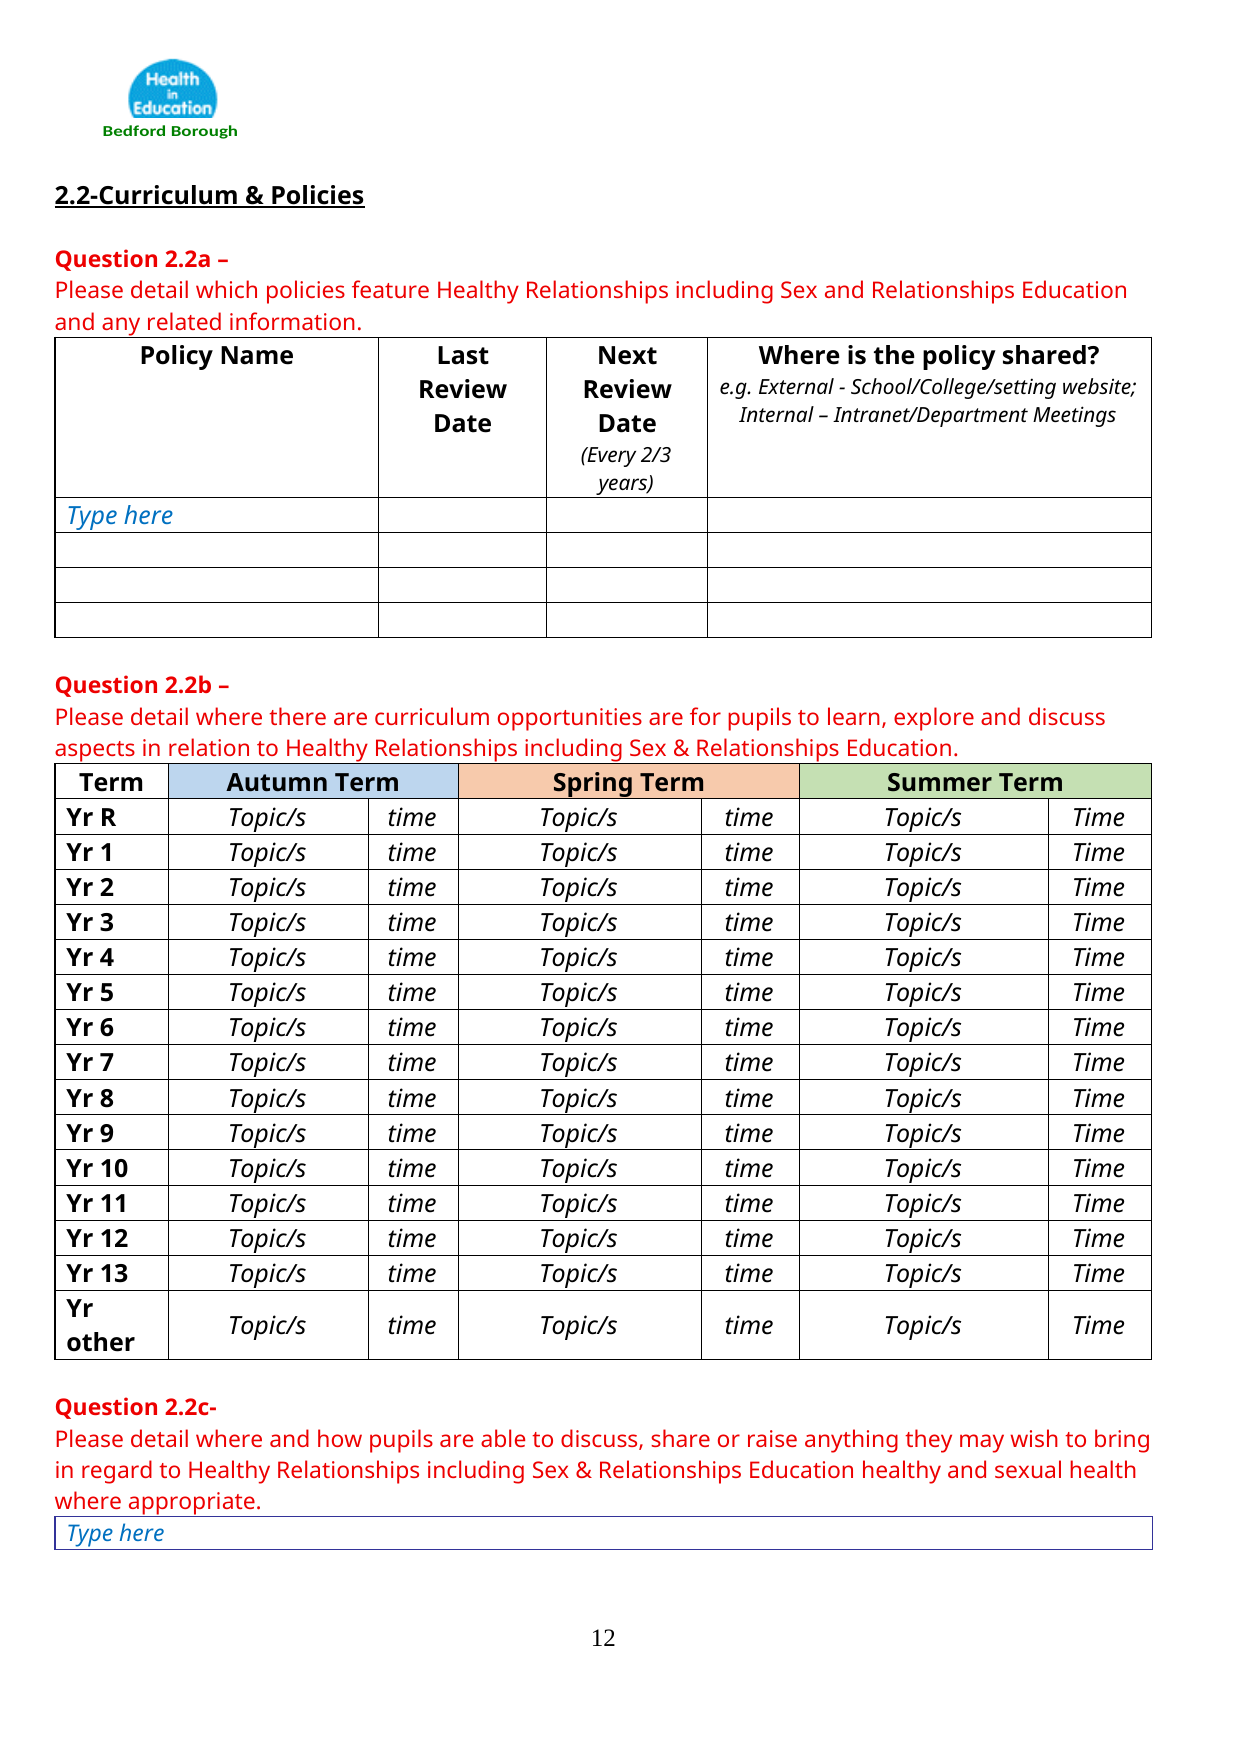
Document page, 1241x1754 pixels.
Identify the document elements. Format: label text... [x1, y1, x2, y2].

table_header Term [56, 764, 168, 798]
table_cell time [369, 1256, 458, 1290]
table_cell time [369, 1186, 458, 1219]
table_cell Topic/s [169, 905, 368, 939]
table_header Policy Name [56, 338, 378, 497]
table_header Where is the policy shared? e.g. External - School/College/setting website; Internal – Intranet/Department Meetings [708, 338, 1151, 497]
table_cell Topic/s [800, 975, 1048, 1009]
table_cell Yr 4 [56, 940, 168, 974]
table_cell Time [1049, 1080, 1151, 1114]
table_cell time [702, 905, 799, 939]
table_cell Time [1049, 1150, 1151, 1184]
table_cell Topic/s [800, 1045, 1048, 1079]
table_cell Yr R [56, 799, 168, 833]
table_cell Time [1049, 1256, 1151, 1290]
table_cell time [369, 1150, 458, 1184]
table_cell Topic/s [800, 1080, 1048, 1114]
list Please detail where and how pupils are able to discuss, share or raise anything they may wish to bring in regard to Healthy Relationships including Sex & Relationships Education healthy and sexual health where appropriate. [54, 1422, 1152, 1516]
table_cell [379, 568, 546, 602]
table_cell [547, 498, 707, 532]
table_cell Topic/s [800, 835, 1048, 868]
table_cell Topic/s [800, 1115, 1048, 1149]
list 2.2-Curriculum & Policies [54, 178, 1152, 212]
table_cell [56, 603, 378, 637]
table_cell Time [1049, 975, 1151, 1009]
table_cell [379, 603, 546, 637]
list Question 2.2a – [54, 243, 1152, 274]
table_cell Topic/s [169, 940, 368, 974]
table_cell Topic/s [459, 1115, 701, 1149]
table_cell Topic/s [169, 835, 368, 868]
table_cell Topic/s [800, 1186, 1048, 1219]
table_cell time [369, 905, 458, 939]
table_cell Topic/s [459, 1010, 701, 1044]
table_cell [379, 533, 546, 567]
table_cell [379, 498, 546, 532]
table_cell Yr 5 [56, 975, 168, 1009]
table_cell [56, 568, 378, 602]
table_cell Yr 2 [56, 870, 168, 904]
table_cell Topic/s [169, 1291, 368, 1359]
table_cell Topic/s [169, 1080, 368, 1114]
table_header Last Review Date [379, 338, 546, 497]
table_cell time [369, 975, 458, 1009]
table_cell time [369, 799, 458, 833]
table_cell [56, 533, 378, 567]
table_cell [708, 533, 1151, 567]
table_cell Topic/s [169, 1045, 368, 1079]
table_cell time [702, 1221, 799, 1255]
table_cell time [702, 835, 799, 868]
table_cell time [702, 1045, 799, 1079]
table_cell Topic/s [169, 799, 368, 833]
table_cell Yr other [56, 1291, 168, 1359]
table_cell Topic/s [169, 1115, 368, 1149]
table_cell [547, 533, 707, 567]
table_cell Topic/s [800, 905, 1048, 939]
table_header Autumn Term [169, 764, 458, 798]
table_cell Topic/s [459, 1045, 701, 1079]
table_header Type here [56, 1517, 1152, 1548]
table_cell Topic/s [800, 1010, 1048, 1044]
table_cell Topic/s [800, 1291, 1048, 1359]
table_cell Topic/s [459, 1080, 701, 1114]
table_cell Topic/s [459, 870, 701, 904]
table_cell Topic/s [459, 905, 701, 939]
table_cell Time [1049, 870, 1151, 904]
table_cell time [702, 1115, 799, 1149]
table_cell Topic/s [459, 835, 701, 868]
table_cell time [702, 1186, 799, 1219]
table_cell time [369, 1221, 458, 1255]
table_cell time [369, 1080, 458, 1114]
table_header Spring Term [459, 764, 799, 798]
table_cell [708, 603, 1151, 637]
table_cell Yr 11 [56, 1186, 168, 1219]
table_cell Topic/s [800, 870, 1048, 904]
table_cell Yr 9 [56, 1115, 168, 1149]
table_cell Time [1049, 799, 1151, 833]
table_cell time [369, 1010, 458, 1044]
table_cell Time [1049, 1186, 1151, 1219]
table_cell Yr 3 [56, 905, 168, 939]
list Please detail which policies feature Healthy Relationships including Sex and Relationships Education and any related information. [54, 274, 1152, 337]
table_cell Topic/s [169, 975, 368, 1009]
table_cell Time [1049, 1221, 1151, 1255]
table_cell Topic/s [169, 1186, 368, 1219]
table_cell Topic/s [459, 1221, 701, 1255]
table_cell Yr 10 [56, 1150, 168, 1184]
table_cell Yr 13 [56, 1256, 168, 1290]
table_cell Topic/s [169, 870, 368, 904]
table_cell Topic/s [169, 1010, 368, 1044]
table_cell Topic/s [459, 975, 701, 1009]
table_cell Topic/s [459, 1291, 701, 1359]
table_cell [708, 498, 1151, 532]
table_cell time [702, 940, 799, 974]
table_cell time [369, 835, 458, 868]
table_cell Topic/s [800, 940, 1048, 974]
table_cell Topic/s [800, 1221, 1048, 1255]
table_cell [547, 603, 707, 637]
table_cell Topic/s [800, 1256, 1048, 1290]
table_cell Topic/s [169, 1221, 368, 1255]
table_cell time [702, 975, 799, 1009]
table_cell time [369, 940, 458, 974]
table_cell Topic/s [800, 799, 1048, 833]
table_cell Yr 1 [56, 835, 168, 868]
table_cell Time [1049, 905, 1151, 939]
table_cell time [369, 1115, 458, 1149]
table_cell Yr 12 [56, 1221, 168, 1255]
table_cell Time [1049, 1045, 1151, 1079]
table_cell Type here [56, 498, 378, 532]
table_cell [708, 568, 1151, 602]
table_cell Yr 6 [56, 1010, 168, 1044]
table_cell time [369, 1291, 458, 1359]
table_header Summer Term [800, 764, 1151, 798]
table_cell Topic/s [459, 1186, 701, 1219]
table_cell Topic/s [800, 1150, 1048, 1184]
table_cell Topic/s [459, 799, 701, 833]
table_cell Time [1049, 1010, 1151, 1044]
table_cell Time [1049, 1115, 1151, 1149]
table_cell time [702, 1256, 799, 1290]
table_cell Time [1049, 1291, 1151, 1359]
table_cell Topic/s [169, 1256, 368, 1290]
table_cell time [369, 1045, 458, 1079]
table_cell Topic/s [459, 940, 701, 974]
table_cell Topic/s [459, 1256, 701, 1290]
table_cell time [369, 870, 458, 904]
table_cell time [702, 1291, 799, 1359]
table_cell Yr 7 [56, 1045, 168, 1079]
table_cell [547, 568, 707, 602]
table_cell Time [1049, 940, 1151, 974]
list Question 2.2c- [54, 1391, 1152, 1422]
list Question 2.2b – [54, 669, 1152, 701]
table_cell Yr 8 [56, 1080, 168, 1114]
table_cell time [702, 1150, 799, 1184]
table_header Next Review Date (Every 2/3 years) [547, 338, 707, 497]
table_cell Topic/s [459, 1150, 701, 1184]
table_cell time [702, 1080, 799, 1114]
table_cell time [702, 870, 799, 904]
table_cell time [702, 1010, 799, 1044]
table_cell Topic/s [169, 1150, 368, 1184]
table_cell time [702, 799, 799, 833]
table_cell Time [1049, 835, 1151, 868]
list Please detail where there are curriculum opportunities are for pupils to learn, explore and discuss aspects in relation to Healthy Relationships including Sex & Relationships Education. [54, 701, 1152, 763]
